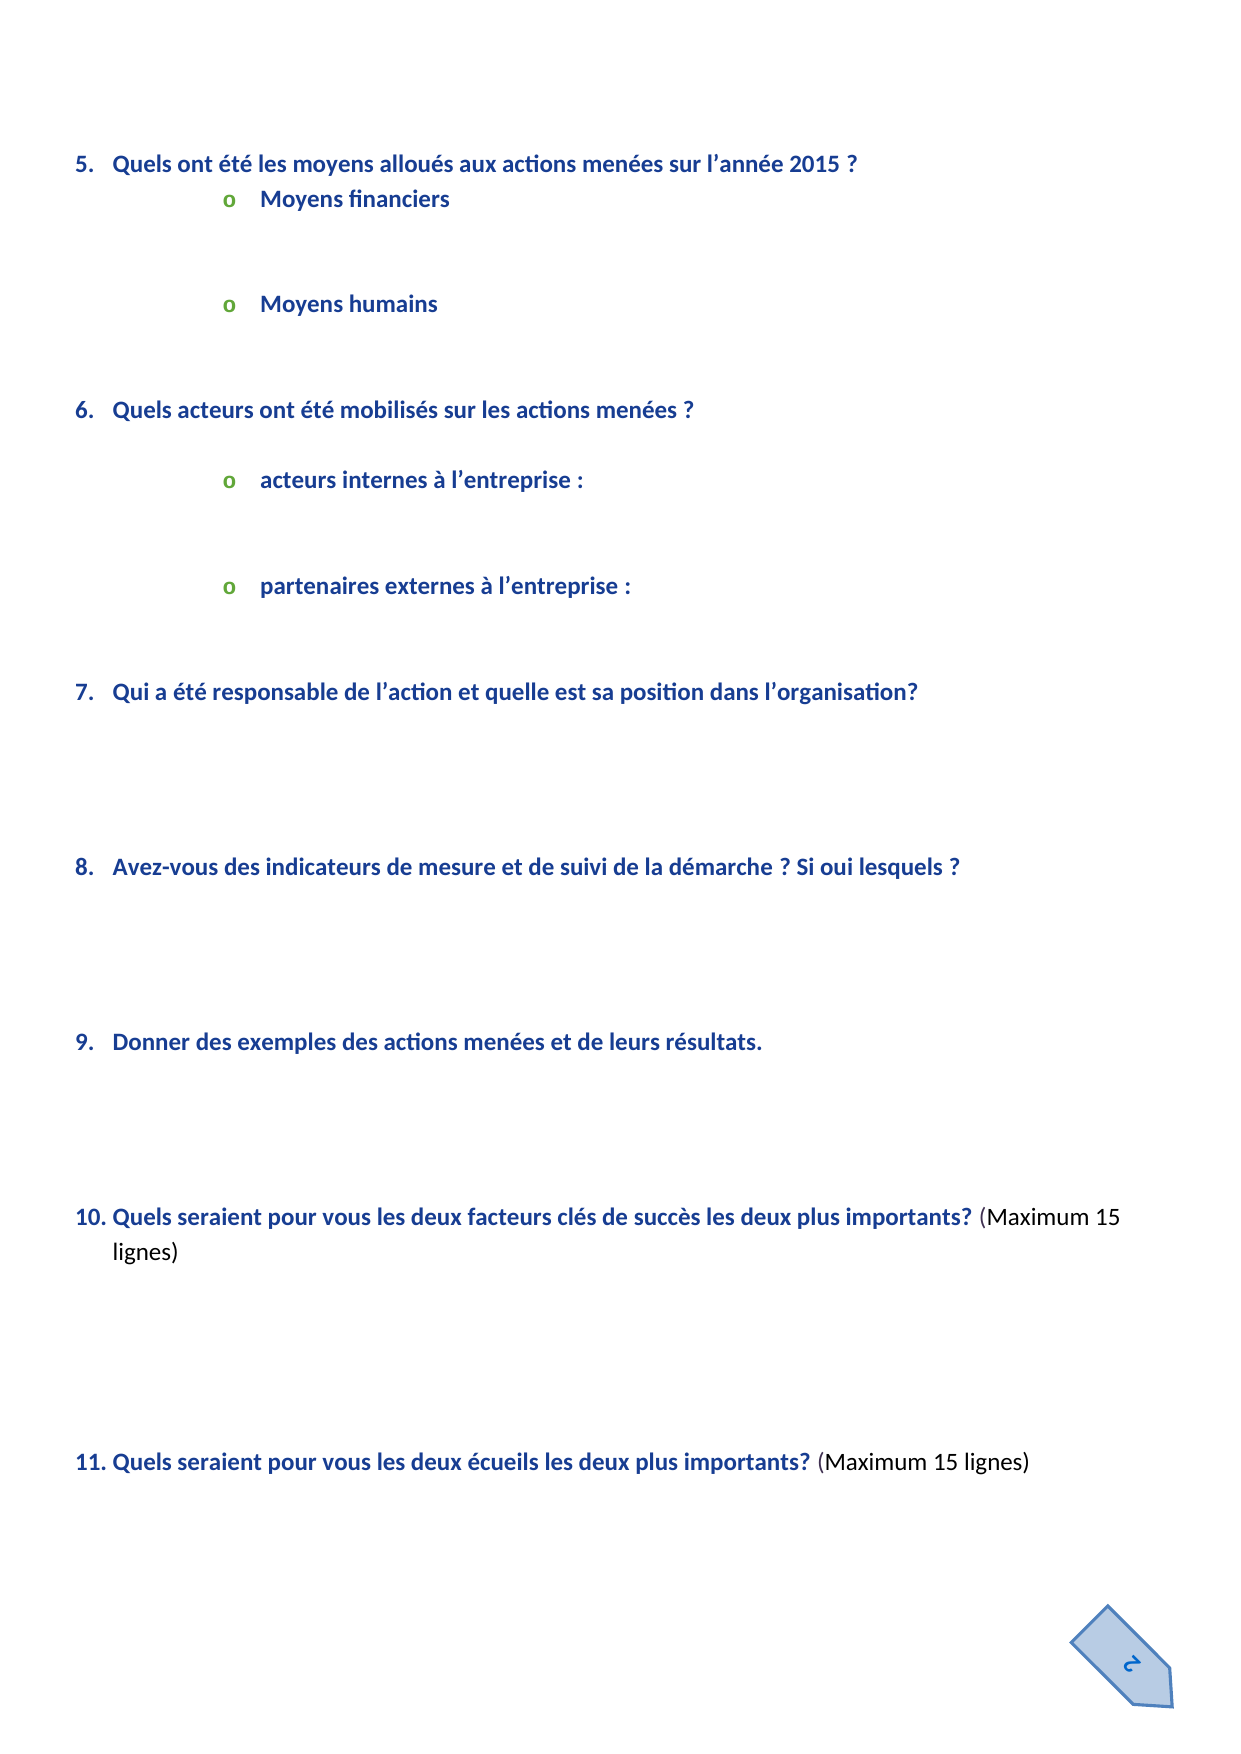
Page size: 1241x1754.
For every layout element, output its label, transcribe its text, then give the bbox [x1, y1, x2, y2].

list partenaires externes à l’entreprise : [222, 570, 1165, 601]
list Moyens humains [222, 288, 1165, 319]
list Qui a été responsable de l’action et quelle est sa position dans l’organisation? [75, 676, 1165, 706]
list Quels acteurs ont été mobilisés sur les actions menées ? [75, 394, 1165, 425]
list Quels ont été les moyens alloués aux actions menées sur l’année 2015 ? [75, 148, 1165, 178]
list Quels seraient pour vous les deux facteurs clés de succès les deux plus importants? (Maximum 15 lignes) [75, 1201, 1165, 1266]
list Donner des exemples des actions menées et de leurs résultats. [75, 1026, 1165, 1056]
list Avez-vous des indicateurs de mesure et de suivi de la démarche ? Si oui lesquels ? [75, 851, 1165, 881]
list acteurs internes à l’entreprise : [222, 464, 1165, 495]
list Moyens financiers [222, 183, 1165, 214]
list Quels seraient pour vous les deux écueils les deux plus importants? (Maximum 15 lignes) [75, 1446, 1165, 1476]
